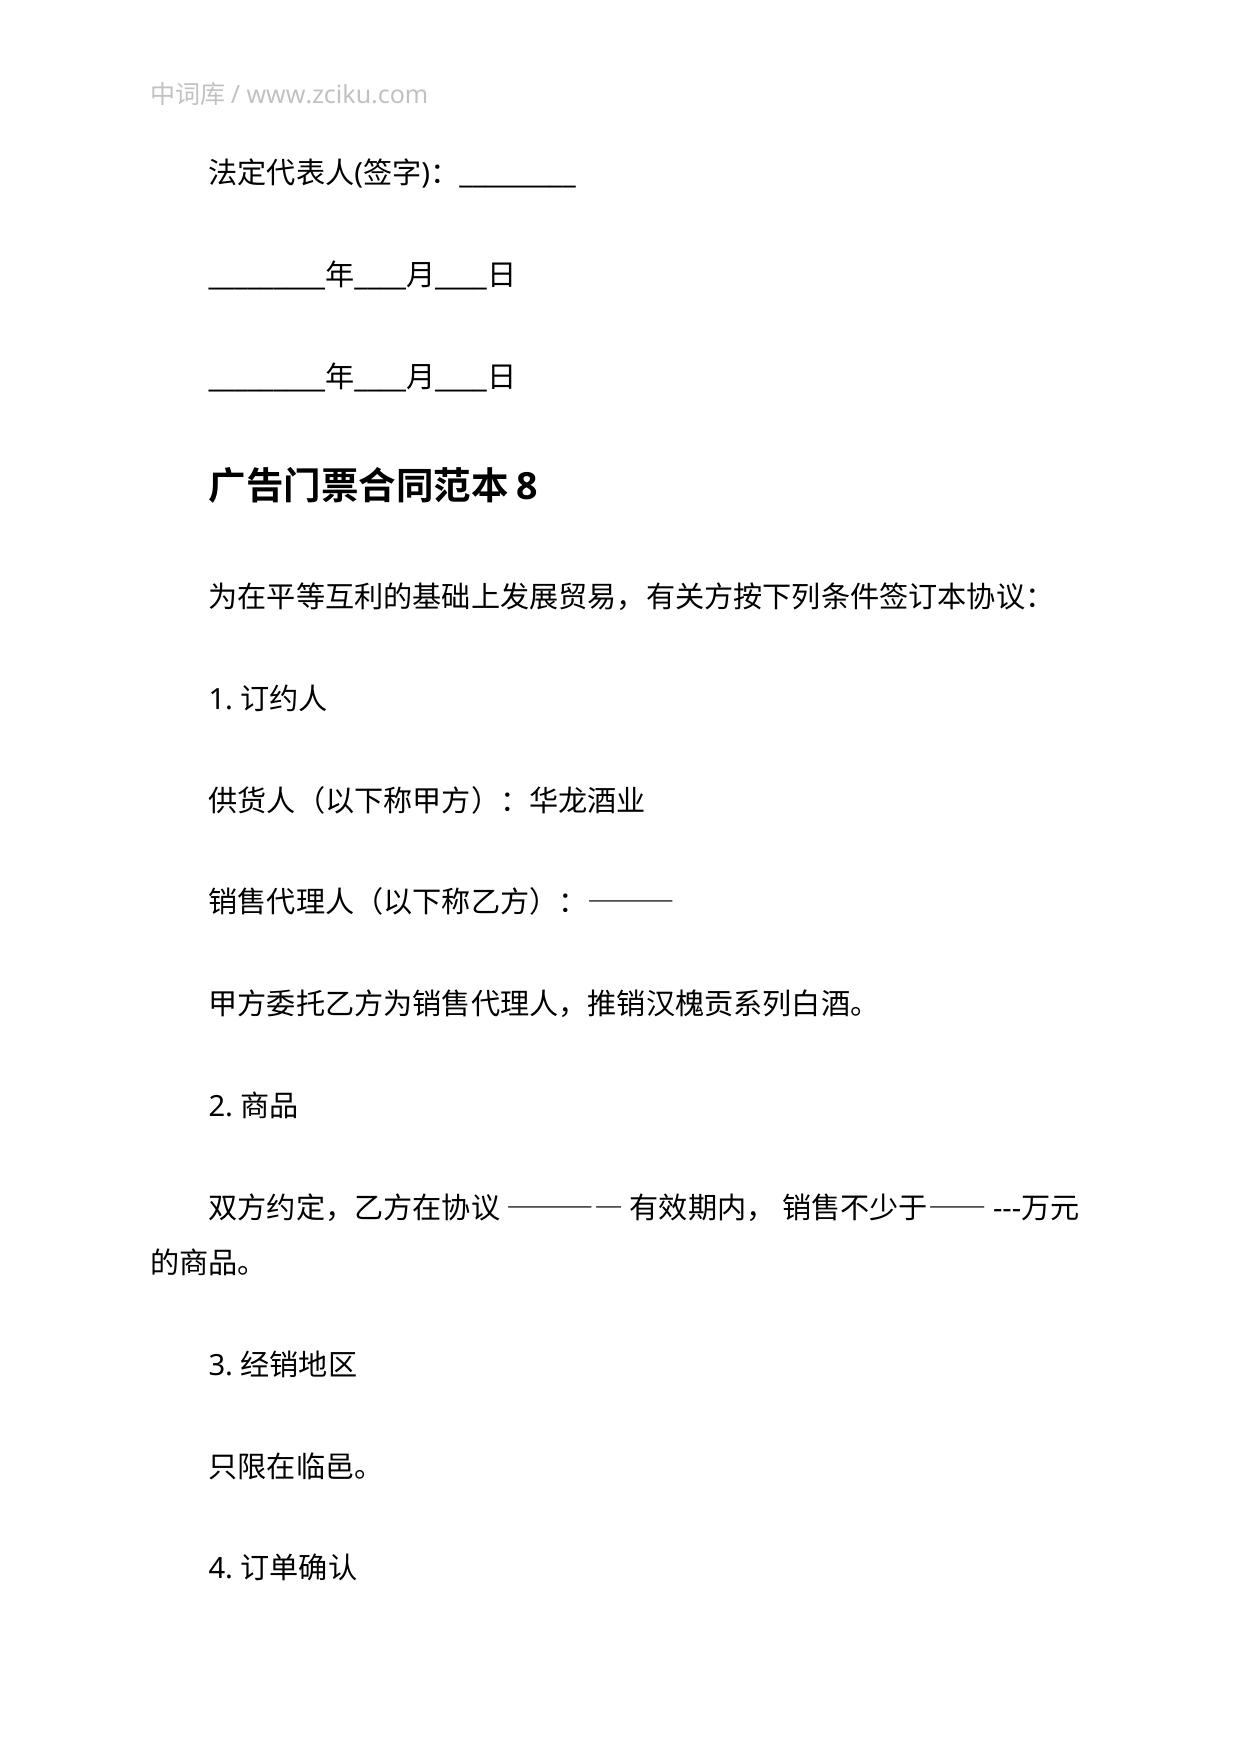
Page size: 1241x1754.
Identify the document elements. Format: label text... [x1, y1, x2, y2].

text 甲方委托乙方为销售代理人，推销汉槐贡系列白酒。 [150, 981, 1090, 1023]
text 1. 订约人 [150, 675, 1090, 718]
text _________年____月____日 [150, 354, 1090, 396]
text _________年____月____日 [150, 252, 1090, 294]
text 2. 商品 [150, 1083, 1090, 1125]
text 3. 经销地区 [150, 1341, 1090, 1384]
text 双方约定，乙方在协议 ———— 有效期内， 销售不少于—— ---万元的商品。 [150, 1184, 1090, 1282]
text 4. 订单确认 [150, 1545, 1090, 1587]
text 广告门票合同范本8 [150, 456, 1090, 510]
text 供货人（以下称甲方）：华龙酒业 [150, 777, 1090, 819]
text 销售代理人（以下称乙方）：——— [150, 879, 1090, 921]
text 为在平等互利的基础上发展贸易，有关方按下列条件签订本协议： [150, 573, 1090, 616]
text 只限在临邑。 [150, 1443, 1090, 1486]
text 法定代表人(签字)：_________ [150, 150, 1090, 192]
